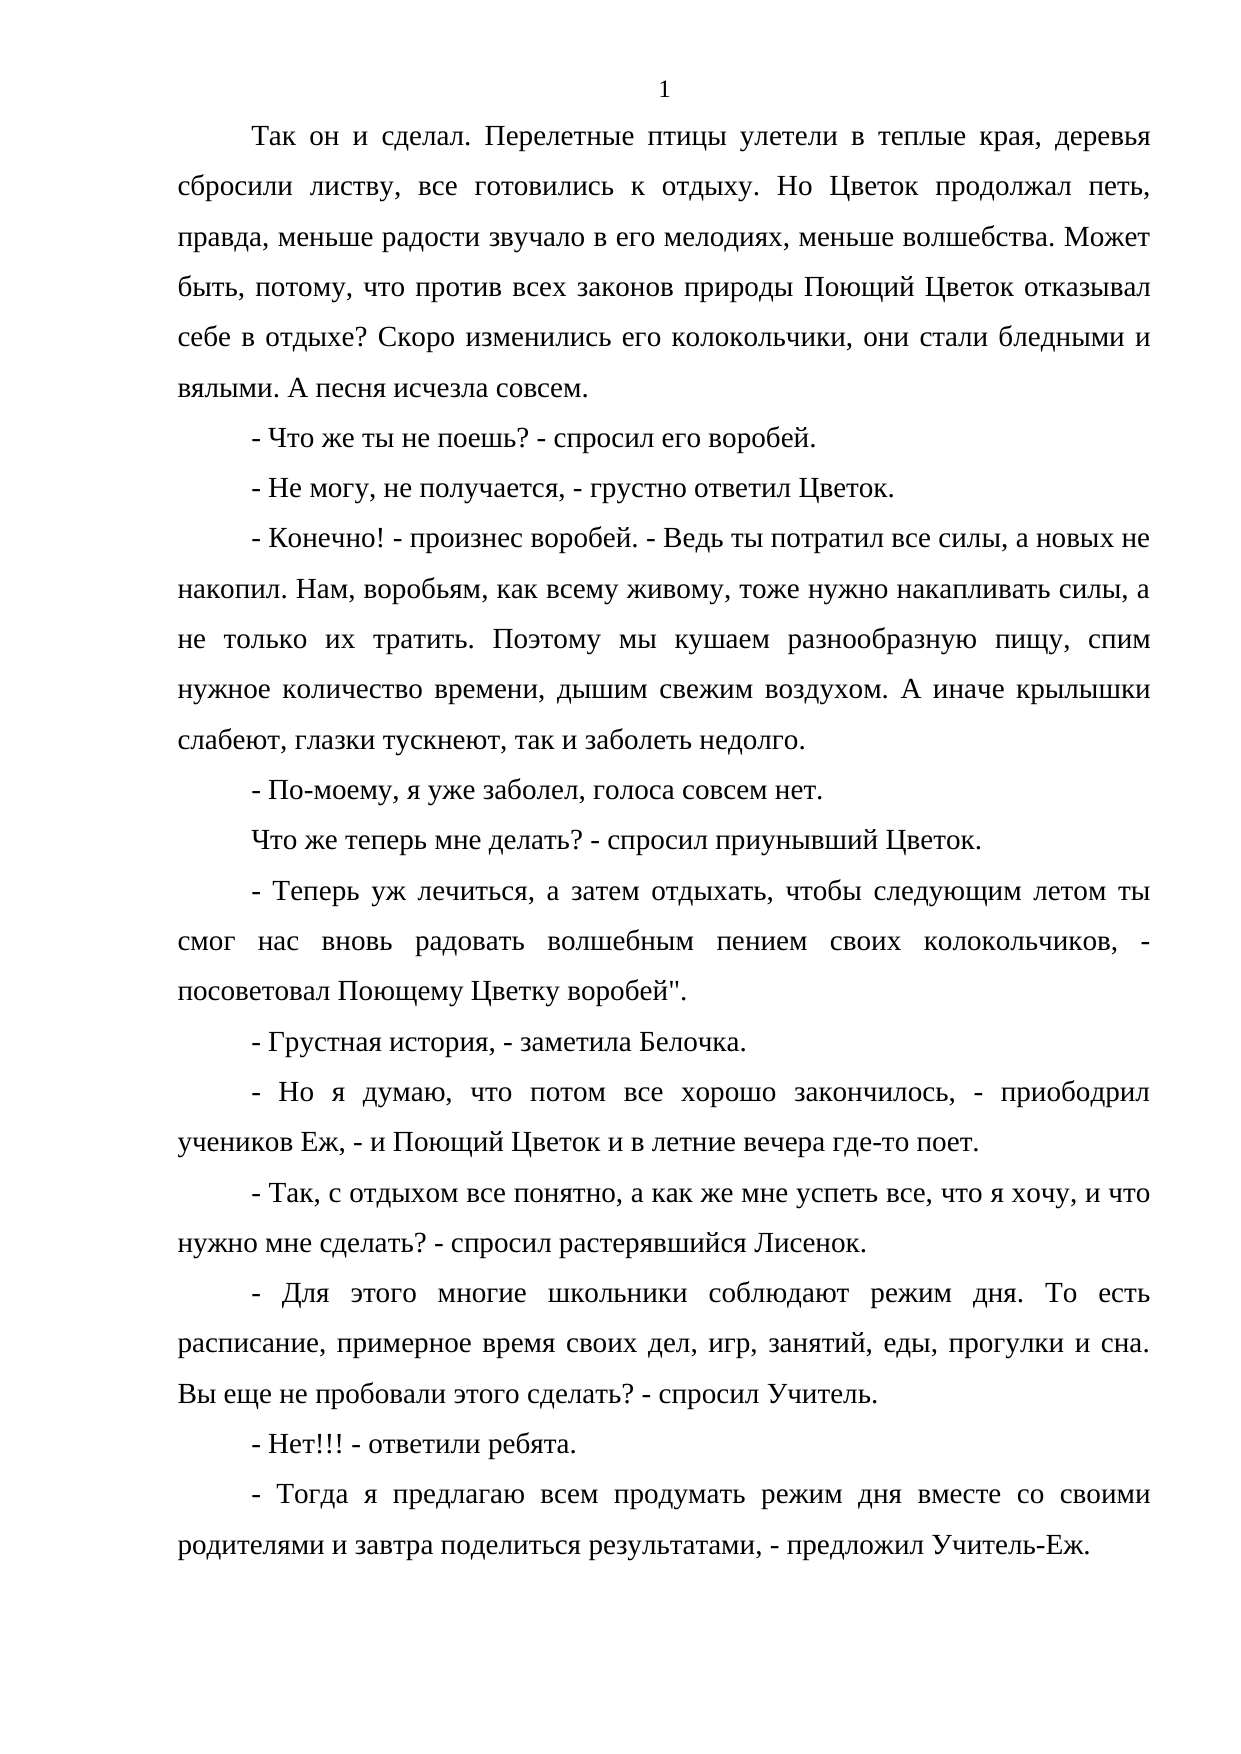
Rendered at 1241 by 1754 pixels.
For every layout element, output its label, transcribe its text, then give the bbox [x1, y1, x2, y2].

text Что же теперь мне делать? - спросил приунывший Цветок. [177, 822, 1152, 856]
text - Что же ты не поешь? - спросил его воробей. [177, 420, 1152, 453]
text - Грустная история, - заметила Белочка. [177, 1024, 1152, 1057]
text - Не могу, не получается, - грустно ответил Цветок. [177, 470, 1152, 504]
text - Тогда я предлагаю всем продумать режим дня вместе со своими родителями и завтра поделиться результатами, - предложил Учитель-Еж. [177, 1477, 1152, 1560]
text - По-моему, я уже заболел, голоса совсем нет. [177, 772, 1152, 806]
text - Для этого многие школьники соблюдают режим дня. То есть расписание, примерное время своих дел, игр, занятий, еды, прогулки и сна. Вы еще не пробовали этого сделать? - спросил Учитель. [177, 1275, 1152, 1409]
text - Нет!!! - ответили ребята. [177, 1426, 1152, 1460]
text - Так, с отдыхом все понятно, а как же мне успеть все, что я хочу, и что нужно мне сделать? - спросил растерявшийся Лисенок. [177, 1175, 1152, 1258]
text - Но я думаю, что потом все хорошо закончилось, - приободрил учеников Еж, - и Поющий Цветок и в летние вечера где-то поет. [177, 1074, 1152, 1158]
text - Конечно! - произнес воробей. - Ведь ты потратил все силы, а новых не накопил. Нам, воробьям, как всему живому, тоже нужно накапливать силы, а не только их тратить. Поэтому мы кушаем разнообразную пищу, спим нужное количество времени, дышим свежим воздухом. А иначе крылышки слабеют, глазки тускнеют, так и заболеть недолго. [177, 521, 1152, 755]
text Так он и сделал. Перелетные птицы улетели в теплые края, деревья сбросили листву, все готовились к отдыху. Но Цветок продолжал петь, правда, меньше радости звучало в его мелодиях, меньше волшебства. Может быть, потому, что против всех законов природы Поющий Цветок отказывал себе в отдыхе? Скоро изменились его колокольчики, они стали бледными и вялыми. А песня исчезла совсем. [177, 118, 1152, 403]
text - Теперь уж лечиться, а затем отдыхать, чтобы следующим летом ты смог нас вновь радовать волшебным пением своих колокольчиков, - посоветовал Поющему Цветку воробей". [177, 873, 1152, 1007]
